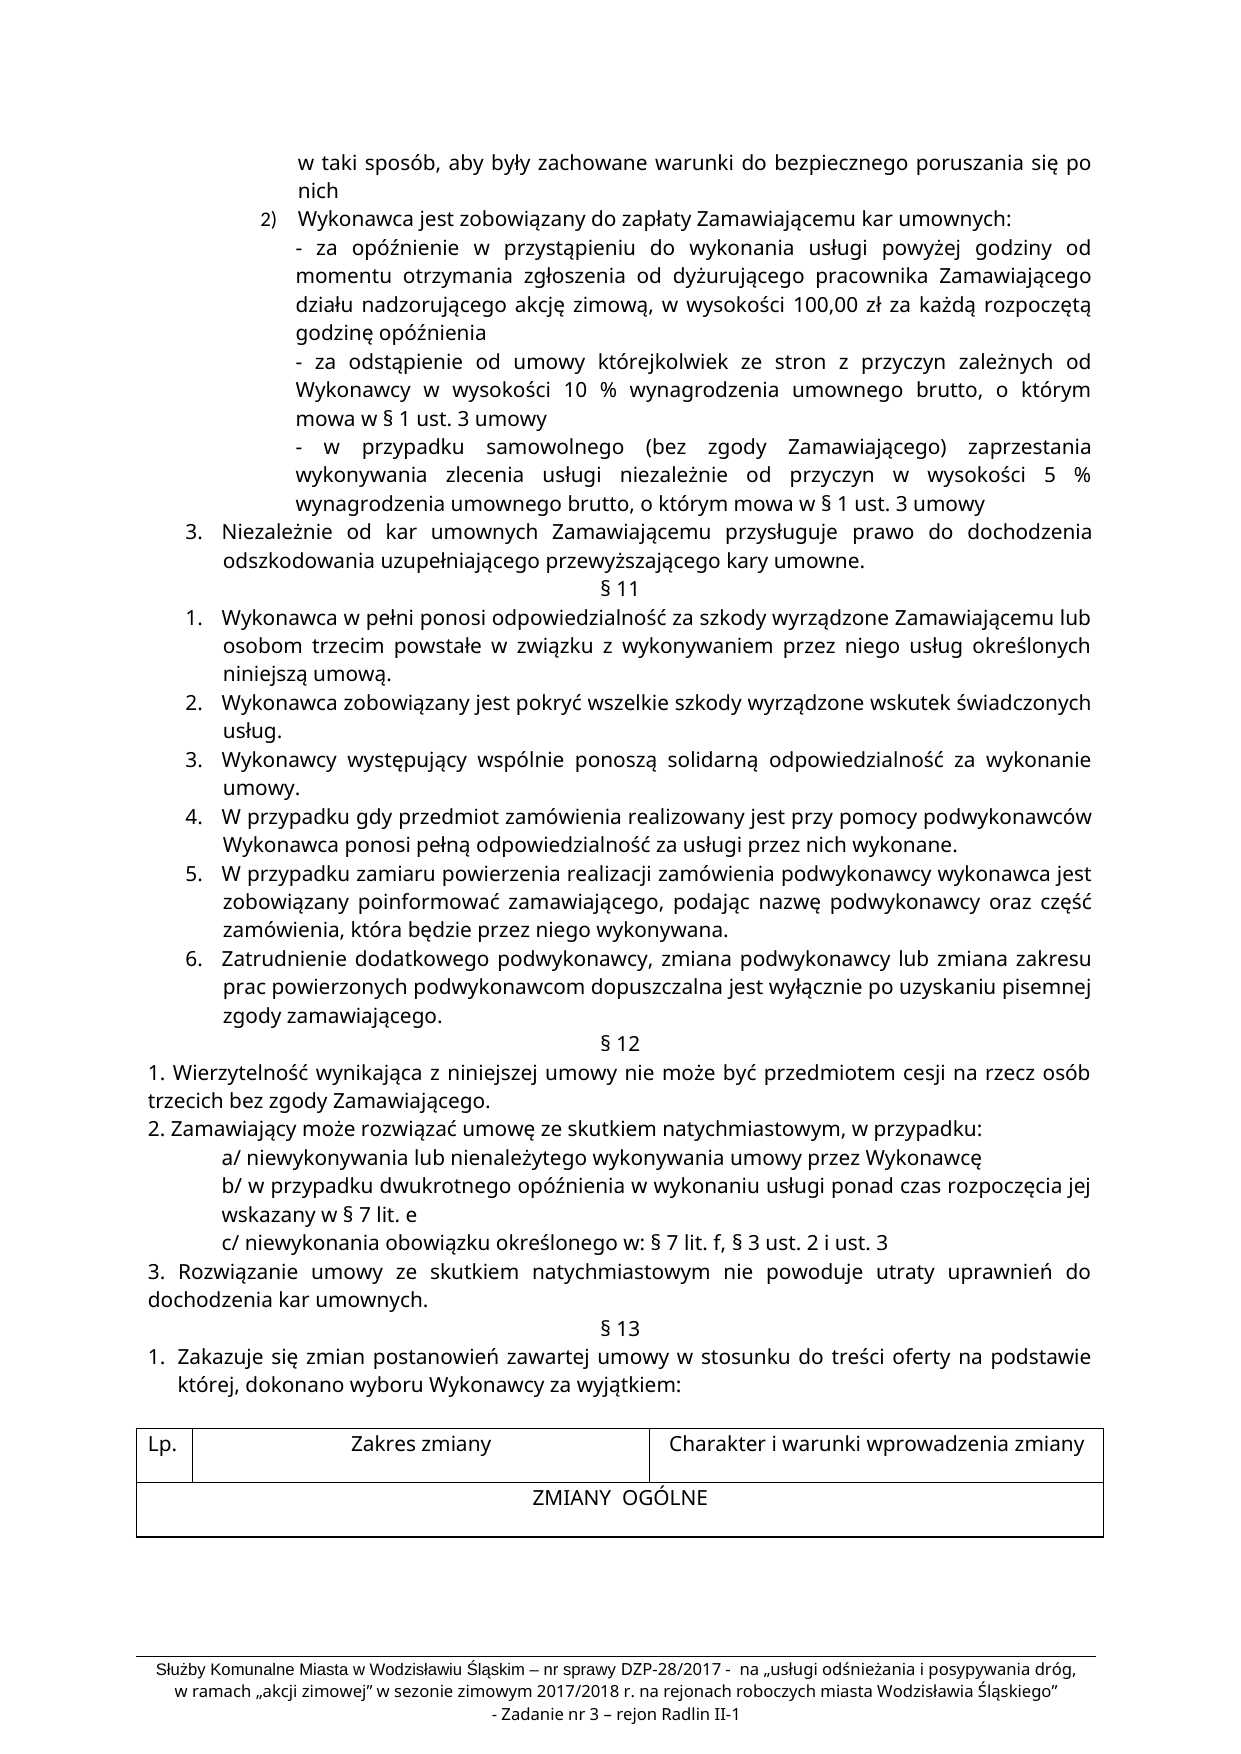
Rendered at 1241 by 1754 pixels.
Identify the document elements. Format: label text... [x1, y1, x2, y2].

table_header Charakter i warunki wprowadzenia zmiany [650, 1429, 1103, 1482]
text - za opóźnienie w przystąpieniu do wykonania usługi powyżej godziny od momentu otrzymania zgłoszenia od dyżurującego pracownika Zamawiającego działu nadzorującego akcję zimową, w wysokości 100,00 zł za każdą rozpoczętą godzinę opóźnienia [295, 233, 1092, 347]
text b/ w przypadku dwukrotnego opóźnienia w wykonaniu usługi ponad czas rozpoczęcia jej wskazany w § 7 lit. e [221, 1171, 1092, 1228]
text § 13 [148, 1314, 1092, 1342]
text - za odstąpienie od umowy którejkolwiek ze stron z przyczyn zależnych od Wykonawcy w wysokości 10 % wynagrodzenia umownego brutto, o którym mowa w § 1 ust. 3 umowy [295, 347, 1092, 432]
text a/ niewykonywania lub nienależytego wykonywania umowy przez Wykonawcę [148, 1143, 1092, 1171]
text c/ niewykonania obowiązku określonego w: § 7 lit. f, § 3 ust. 2 i ust. 3 [148, 1228, 1092, 1257]
list Niezależnie od kar umownych Zamawiającemu przysługuje prawo do dochodzenia odszkodowania uzupełniającego przewyższającego kary umowne. [185, 517, 1092, 574]
list Zatrudnienie dodatkowego podwykonawcy, zmiana podwykonawcy lub zmiana zakresu prac powierzonych podwykonawcom dopuszczalna jest wyłącznie po uzyskaniu pisemnej zgody zamawiającego. [185, 944, 1092, 1029]
list Zakazuje się zmian postanowień zawartej umowy w stosunku do treści oferty na podstawie której, dokonano wyboru Wykonawcy za wyjątkiem: [148, 1342, 1092, 1399]
list Wykonawca zobowiązany jest pokryć wszelkie szkody wyrządzone wskutek świadczonych usług. [185, 688, 1092, 745]
table_header Lp. [137, 1429, 192, 1482]
table_header Zakres zmiany [193, 1429, 649, 1482]
list Wykonawca jest zobowiązany do zapłaty Zamawiającemu kar umownych: [260, 204, 1092, 233]
list Wykonawca w pełni ponosi odpowiedzialność za szkody wyrządzone Zamawiającemu lub osobom trzecim powstałe w związku z wykonywaniem przez niego usług określonych niniejszą umową. [185, 603, 1092, 688]
text § 12 [148, 1029, 1092, 1058]
list W przypadku zamiaru powierzenia realizacji zamówienia podwykonawcy wykonawca jest zobowiązany poinformować zamawiającego, podając nazwę podwykonawcy oraz część zamówienia, która będzie przez niego wykonywana. [185, 859, 1092, 944]
text § 11 [148, 574, 1092, 603]
text 2. Zamawiający może rozwiązać umowę ze skutkiem natychmiastowym, w przypadku: [148, 1114, 1092, 1143]
list W przypadku gdy przedmiot zamówienia realizowany jest przy pomocy podwykonawców Wykonawca ponosi pełną odpowiedzialność za usługi przez nich wykonane. [185, 802, 1092, 859]
text - w przypadku samowolnego (bez zgody Zamawiającego) zaprzestania wykonywania zlecenia usługi niezależnie od przyczyn w wysokości 5 % wynagrodzenia umownego brutto, o którym mowa w § 1 ust. 3 umowy [295, 432, 1092, 517]
text 3. Rozwiązanie umowy ze skutkiem natychmiastowym nie powoduje utraty uprawnień do dochodzenia kar umownych. [148, 1257, 1092, 1314]
table_cell ZMIANY OGÓLNE [137, 1483, 1103, 1536]
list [260, 148, 1092, 204]
text 1. Wierzytelność wynikająca z niniejszej umowy nie może być przedmiotem cesji na rzecz osób trzecich bez zgody Zamawiającego. [148, 1058, 1092, 1114]
list Wykonawcy występujący wspólnie ponoszą solidarną odpowiedzialność za wykonanie umowy. [185, 745, 1092, 802]
